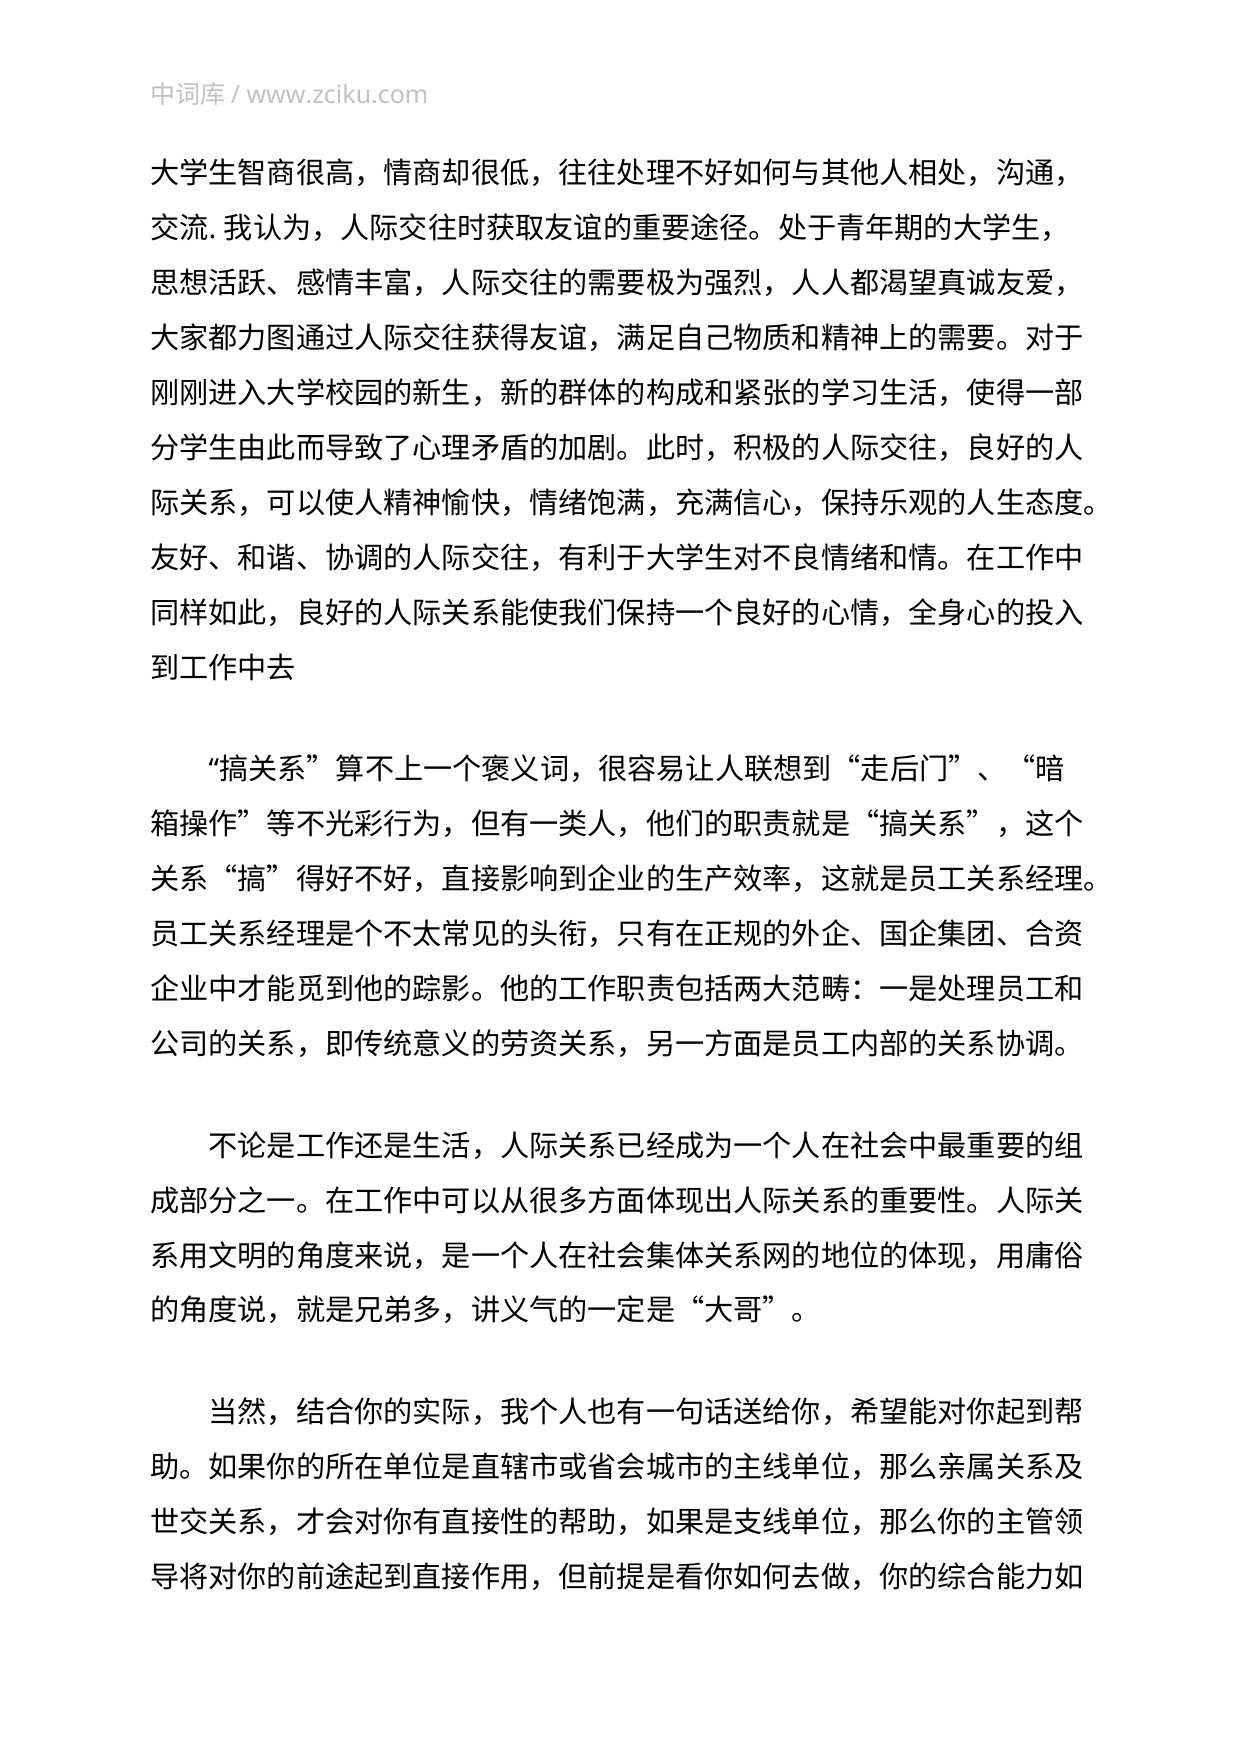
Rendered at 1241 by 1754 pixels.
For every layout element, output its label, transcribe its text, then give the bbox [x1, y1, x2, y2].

text 不论是工作还是生活，人际关系已经成为一个人在社会中最重要的组成部分之一。在工作中可以从很多方面体现出人际关系的重要性。人际关系用文明的角度来说，是一个人在社会集体关系网的地位的体现，用庸俗的角度说，就是兄弟多，讲义气的一定是“大哥”。 [150, 1122, 1090, 1329]
text “搞关系”算不上一个褒义词，很容易让人联想到“走后门”、“暗箱操作”等不光彩行为，但有一类人，他们的职责就是“搞关系”，这个关系“搞”得好不好，直接影响到企业的生产效率，这就是员工关系经理。员工关系经理是个不太常见的头衔，只有在正规的外企、国企集团、合资企业中才能觅到他的踪影。他的工作职责包括两大范畴：一是处理员工和 公司的关系，即传统意义的劳资关系，另一方面是员工内部的关系协调。 [150, 746, 1090, 1063]
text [150, 150, 1090, 686]
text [150, 1389, 1090, 1596]
